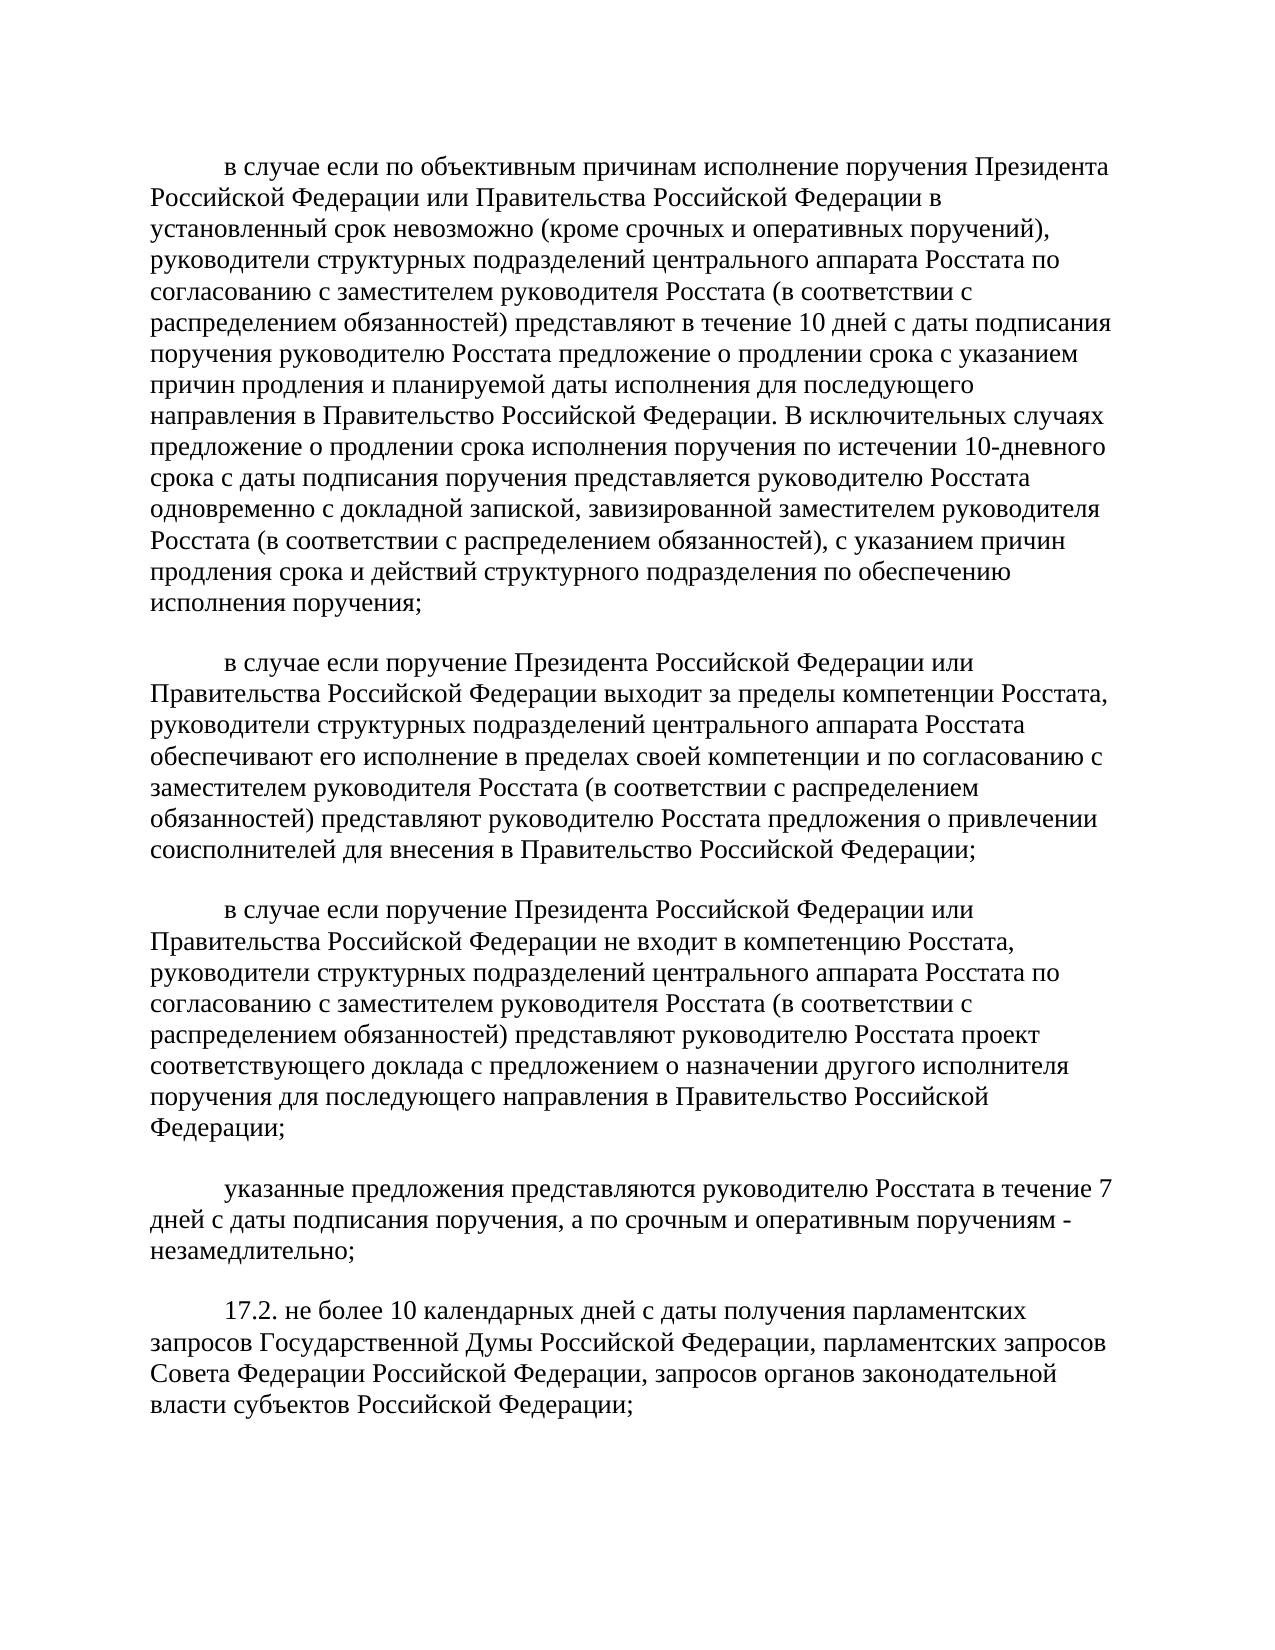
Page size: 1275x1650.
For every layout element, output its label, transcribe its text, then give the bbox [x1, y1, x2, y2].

text в случае если поручение Президента Российской Федерации или Правительства Российской Федерации выходит за пределы компетенции Росстата, руководители структурных подразделений центрального аппарата Росстата обеспечивают его исполнение в пределах своей компетенции и по согласованию с заместителем руководителя Росстата (в соответствии с распределением обязанностей) представляют руководителю Росстата предложения о привлечении соисполнителей для внесения в Правительство Российской Федерации; [150, 1109, 1125, 1328]
text если срок исполнения в поручении Президента Российской Федерации или Правительства Российской Федерации не указан, оно подлежит исполнению в течение одного месяца с даты его подписания (до соответствующего числа следующего месяца, а если в следующем месяце такого числа нет, то до последнего дня месяца). Если последний день срока исполнения поручения приходится на нерабочий день, поручение подлежит исполнению в предшествующий ему рабочий день; [150, 366, 1125, 584]
text в случае если по объективным причинам исполнение поручения Президента Российской Федерации или Правительства Российской Федерации в установленный срок невозможно (кроме срочных и оперативных поручений), руководители структурных подразделений центрального аппарата Росстата по согласованию с заместителем руководителя Росстата (в соответствии с распределением обязанностей) представляют в течение 10 дней с даты подписания поручения руководителю Росстата предложение о продлении срока с указанием причин продления и планируемой даты исполнения для последующего направления в Правительство Российской Федерации. В исключительных случаях предложение о продлении срока исполнения поручения по истечении 10-дневного срока с даты подписания поручения представляется руководителю Росстата одновременно с докладной запиской, завизированной заместителем руководителя Росстата (в соответствии с распределением обязанностей), с указанием причин продления срока и действий структурного подразделения по обеспечению исполнения поручения; [150, 613, 1125, 1080]
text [150, 1357, 1125, 1481]
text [150, 150, 1125, 337]
